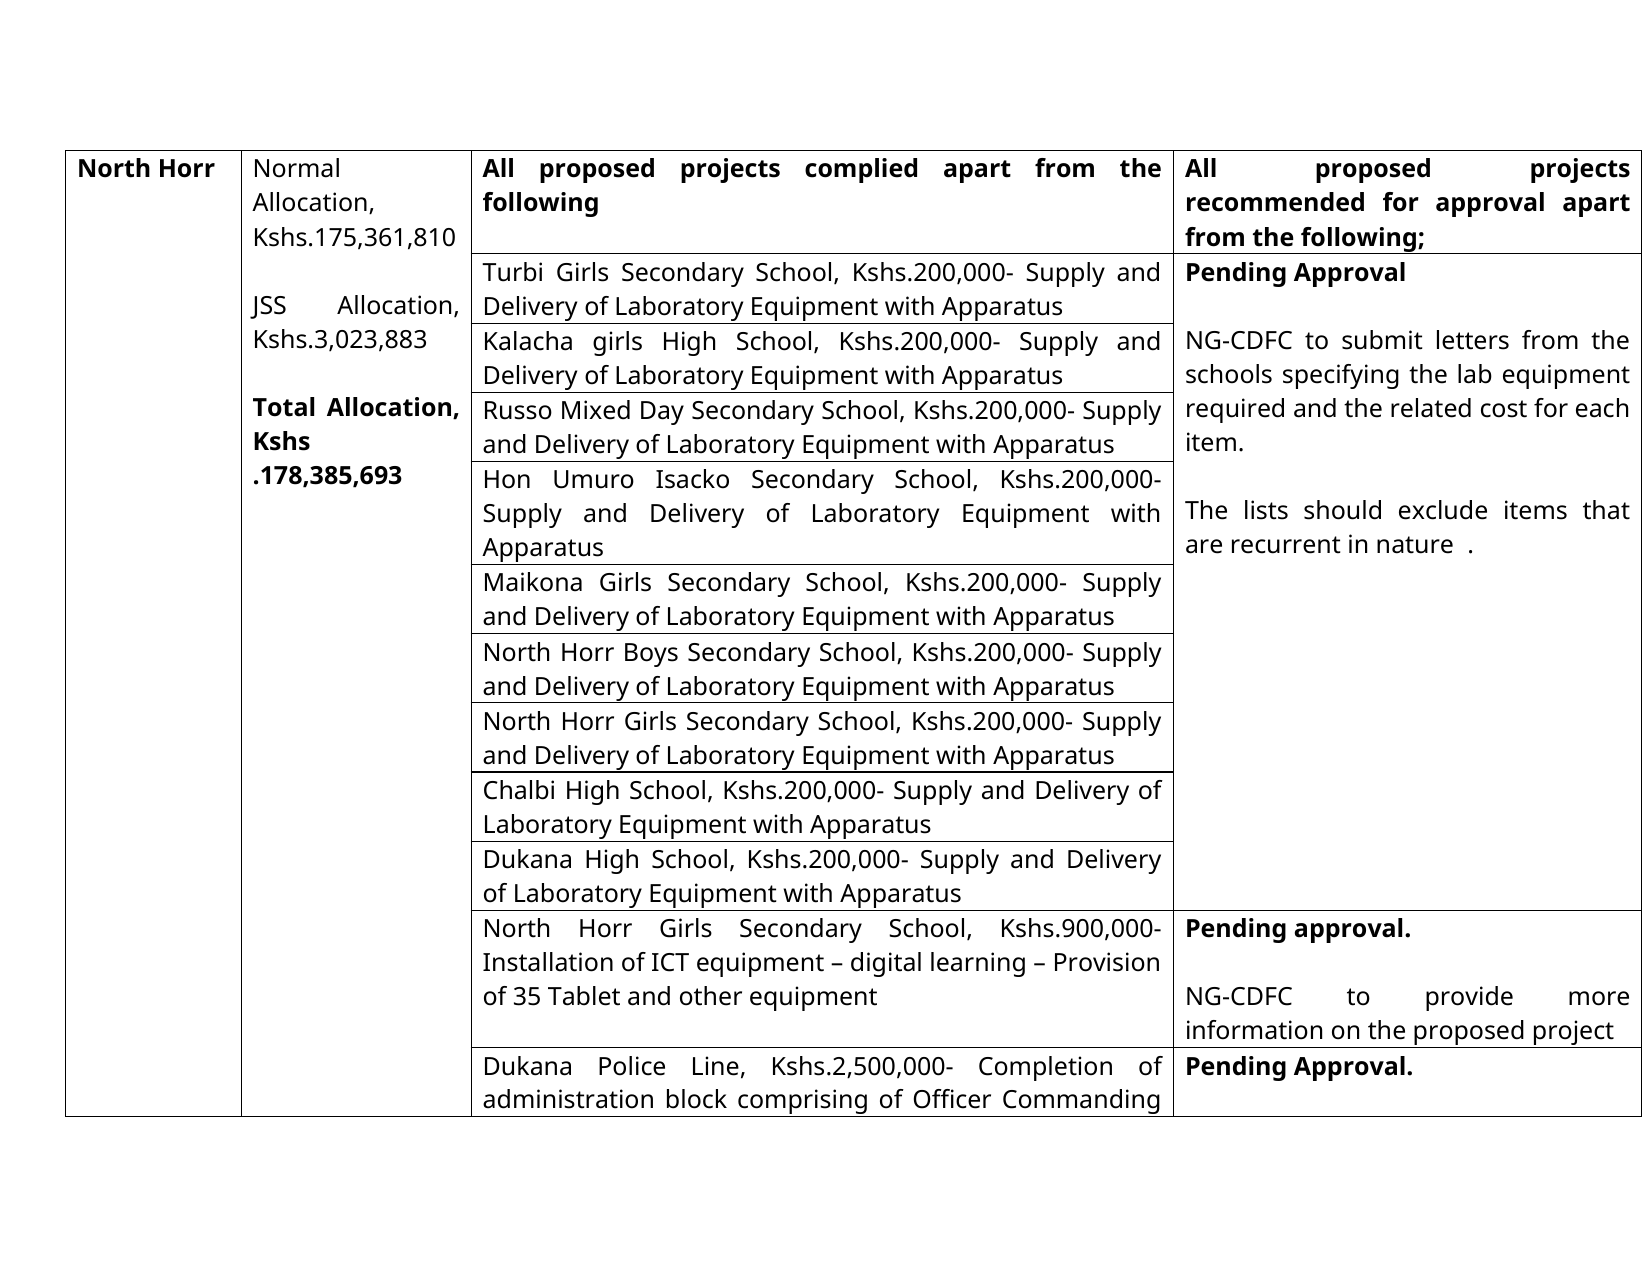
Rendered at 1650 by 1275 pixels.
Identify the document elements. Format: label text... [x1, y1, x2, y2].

table_header All proposed projects recommended for approval apart from the following; [1174, 151, 1641, 253]
table_cell Chalbi High School, Kshs.200,000- Supply and Delivery of Laboratory Equipment with Apparatus [472, 773, 1173, 841]
table_cell Maikona Girls Secondary School, Kshs.200,000- Supply and Delivery of Laboratory Equipment with Apparatus [472, 565, 1173, 633]
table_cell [1174, 1048, 1641, 1116]
table_cell Pending approval. NG-CDFC to provide more information on the proposed project [1174, 911, 1641, 1047]
table_cell Kalacha girls High School, Kshs.200,000- Supply and Delivery of Laboratory Equipment with Apparatus [472, 324, 1173, 392]
table_cell Russo Mixed Day Secondary School, Kshs.200,000- Supply and Delivery of Laboratory Equipment with Apparatus [472, 393, 1173, 461]
table_cell North Horr Girls Secondary School, Kshs.900,000- Installation of ICT equipment – digital learning – Provision of 35 Tablet and other equipment [472, 911, 1173, 1047]
table_cell Pending Approval NG-CDFC to submit letters from the schools specifying the lab equipment required and the related cost for each item. The lists should exclude items that are recurrent in nature . [1174, 254, 1641, 910]
table_cell Dukana High School, Kshs.200,000- Supply and Delivery of Laboratory Equipment with Apparatus [472, 842, 1173, 910]
table_cell North Horr Girls Secondary School, Kshs.200,000- Supply and Delivery of Laboratory Equipment with Apparatus [472, 703, 1173, 771]
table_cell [472, 1048, 1173, 1116]
table_header All proposed projects complied apart from the following [472, 151, 1173, 253]
table_cell Hon Umuro Isacko Secondary School, Kshs.200,000- Supply and Delivery of Laboratory Equipment with Apparatus [472, 462, 1173, 564]
table_header Normal Allocation, Kshs.175,361,810 JSS Allocation, Kshs.3,023,883 Total Allocation, Kshs.178,385,693 [242, 151, 471, 1116]
table_cell Turbi Girls Secondary School, Kshs.200,000- Supply and Delivery of Laboratory Equipment with Apparatus [472, 254, 1173, 322]
table_cell North Horr Boys Secondary School, Kshs.200,000- Supply and Delivery of Laboratory Equipment with Apparatus [472, 634, 1173, 702]
table_header North Horr [66, 151, 241, 1116]
